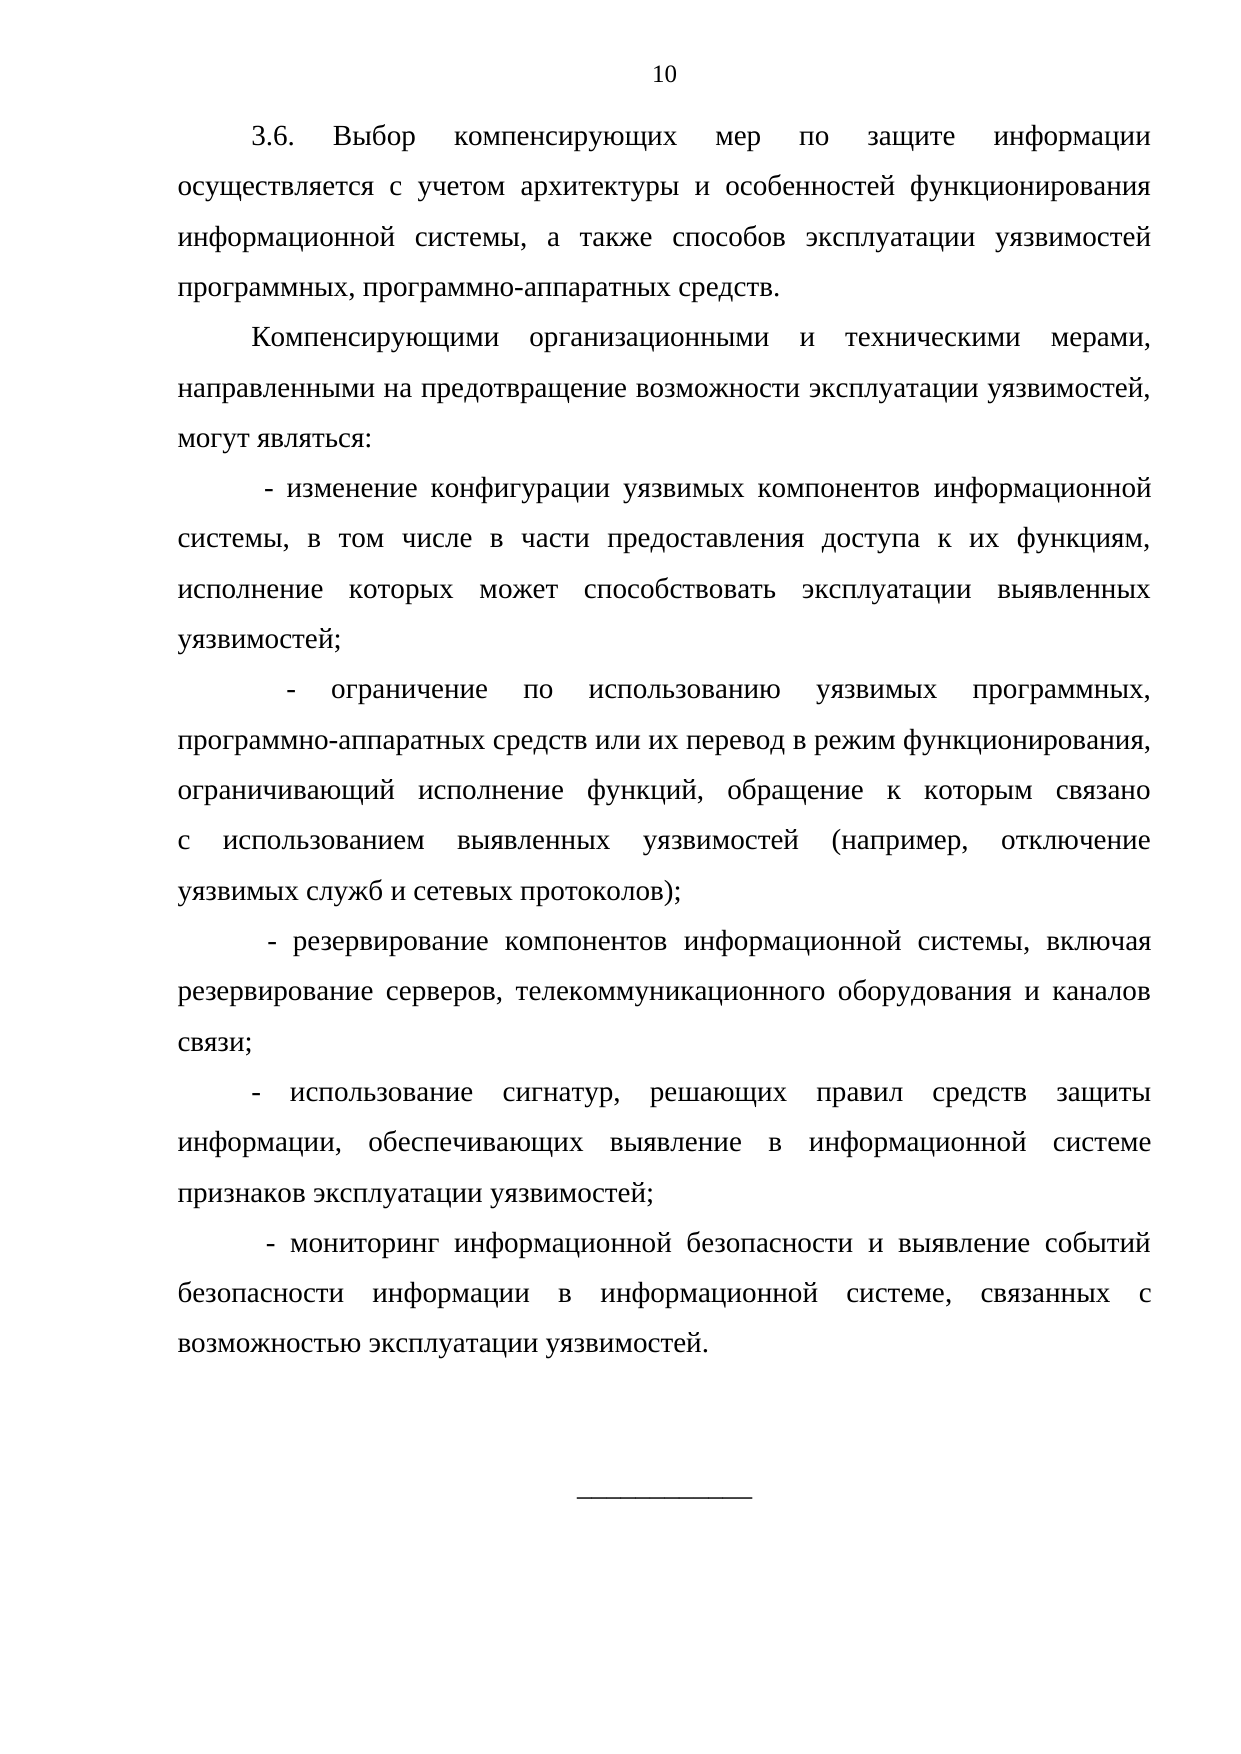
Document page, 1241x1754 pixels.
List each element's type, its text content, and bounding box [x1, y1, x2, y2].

text ____________ [177, 1468, 1152, 1502]
text - мониторинг информационной безопасности и выявление событий безопасности информации в информационной системе, связанных с возможностью эксплуатации уязвимостей. [177, 1225, 1152, 1359]
text - ограничение по использованию уязвимых программных, программно-аппаратных средств или их перевод в режим функционирования, ограничивающий исполнение функций, обращение к которым связано с использованием выявленных уязвимостей (например, отключение уязвимых служб и сетевых протоколов); [177, 672, 1152, 906]
text 3.6. Выбор компенсирующих мер по защите информации осуществляется с учетом архитектуры и особенностей функционирования информационной системы, а также способов эксплуатации уязвимостей программных, программно-аппаратных средств. [177, 118, 1152, 303]
text - изменение конфигурации уязвимых компонентов информационной системы, в том числе в части предоставления доступа к их функциям, исполнение которых может способствовать эксплуатации выявленных уязвимостей; [177, 470, 1152, 655]
text - использование сигнатур, решающих правил средств защиты информации, обеспечивающих выявление в информационной системе признаков эксплуатации уязвимостей; [177, 1074, 1152, 1208]
text Компенсирующими организационными и техническими мерами, направленными на предотвращение возможности эксплуатации уязвимостей, могут являться: [177, 319, 1152, 453]
text - резервирование компонентов информационной системы, включая резервирование серверов, телекоммуникационного оборудования и каналов связи; [177, 923, 1152, 1057]
